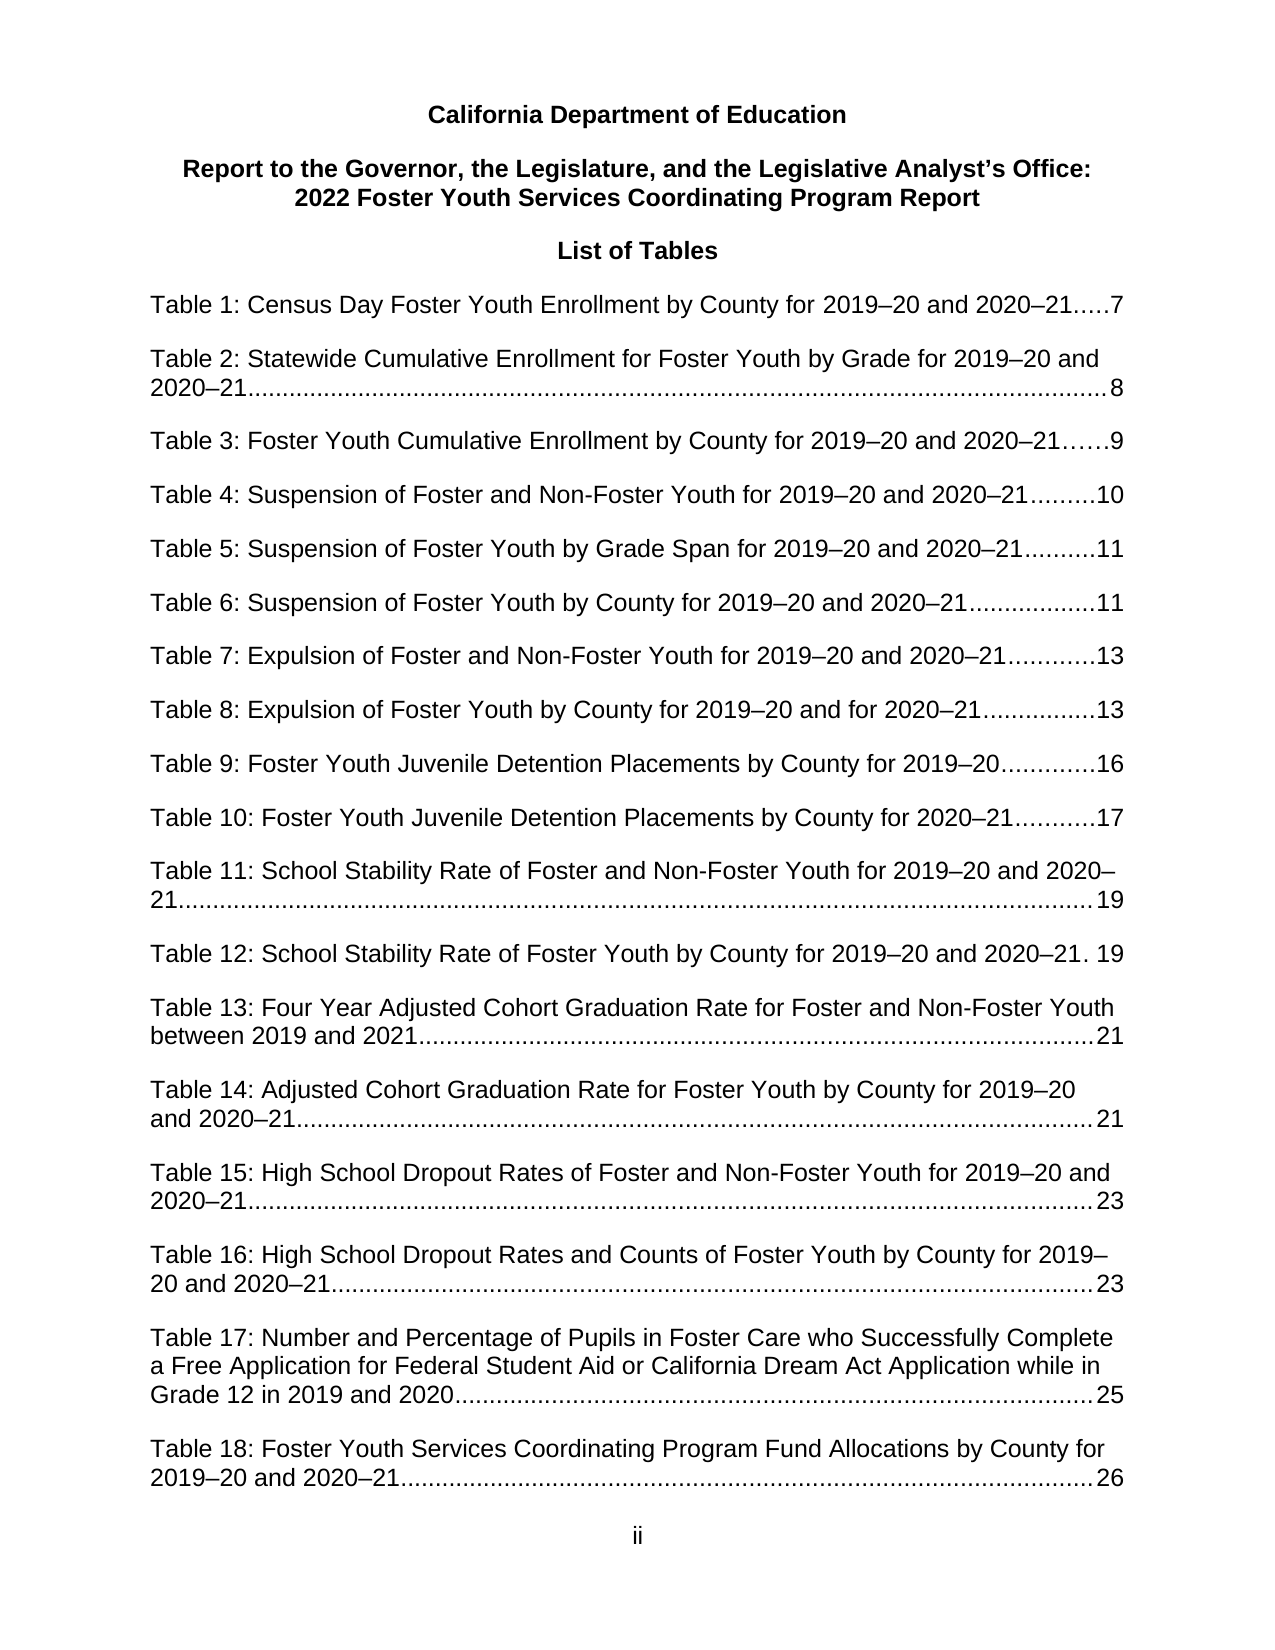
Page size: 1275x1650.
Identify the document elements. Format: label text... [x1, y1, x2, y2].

text Table 15: High School Dropout Rates of Foster and Non-Foster Youth for 2019–20 and 2020–21 23 [150, 1157, 1125, 1215]
text Table 6: Suspension of Foster Youth by County for 2019–20 and 2020–21 11 [150, 587, 1125, 616]
text List of Tables [150, 236, 1125, 265]
text Table 4: Suspension of Foster and Non-Foster Youth for 2019–20 and 2020–21 10 [150, 480, 1125, 509]
text Table 3: Foster Youth Cumulative Enrollment by County for 2019–20 and 2020–21 9 [150, 426, 1125, 455]
text Table 10: Foster Youth Juvenile Detention Placements by County for 2020–21 17 [150, 802, 1125, 831]
text Table 16: High School Dropout Rates and Counts of Foster Youth by County for 2019–20 and 2020–21 23 [150, 1240, 1125, 1297]
text Table 8: Expulsion of Foster Youth by County for 2019–20 and for 2020–21 13 [150, 695, 1125, 724]
text Table 9: Foster Youth Juvenile Detention Placements by County for 2019–20 16 [150, 749, 1125, 777]
text Table 7: Expulsion of Foster and Non-Foster Youth for 2019–20 and 2020–21 13 [150, 641, 1125, 670]
text Table 12: School Stability Rate of Foster Youth by County for 2019–20 and 2020–21 19 [150, 939, 1125, 967]
text Table 1: Census Day Foster Youth Enrollment by County for 2019–20 and 2020–21 7 [150, 290, 1125, 319]
text Table 13: Four Year Adjusted Cohort Graduation Rate for Foster and Non-Foster Youth between 2019 and 2021 21 [150, 992, 1125, 1050]
text Table 18: Foster Youth Services Coordinating Program Fund Allocations by County for 2019–20 and 2020–21 26 [150, 1434, 1125, 1491]
text Table 17: Number and Percentage of Pupils in Foster Care who Successfully Complete a Free Application for Federal Student Aid or California Dream Act Application while in Grade 12 in 2019 and 2020 25 [150, 1322, 1125, 1409]
text Table 5: Suspension of Foster Youth by Grade Span for 2019–20 and 2020–21 11 [150, 534, 1125, 562]
text Table 11: School Stability Rate of Foster and Non-Foster Youth for 2019–20 and 2020–21 19 [150, 856, 1125, 914]
text Table 14: Adjusted Cohort Graduation Rate for Foster Youth by County for 2019–20 and 2020–21 21 [150, 1075, 1125, 1132]
text Table 2: Statewide Cumulative Enrollment for Foster Youth by Grade for 2019–20 and 2020–21 8 [150, 344, 1125, 401]
